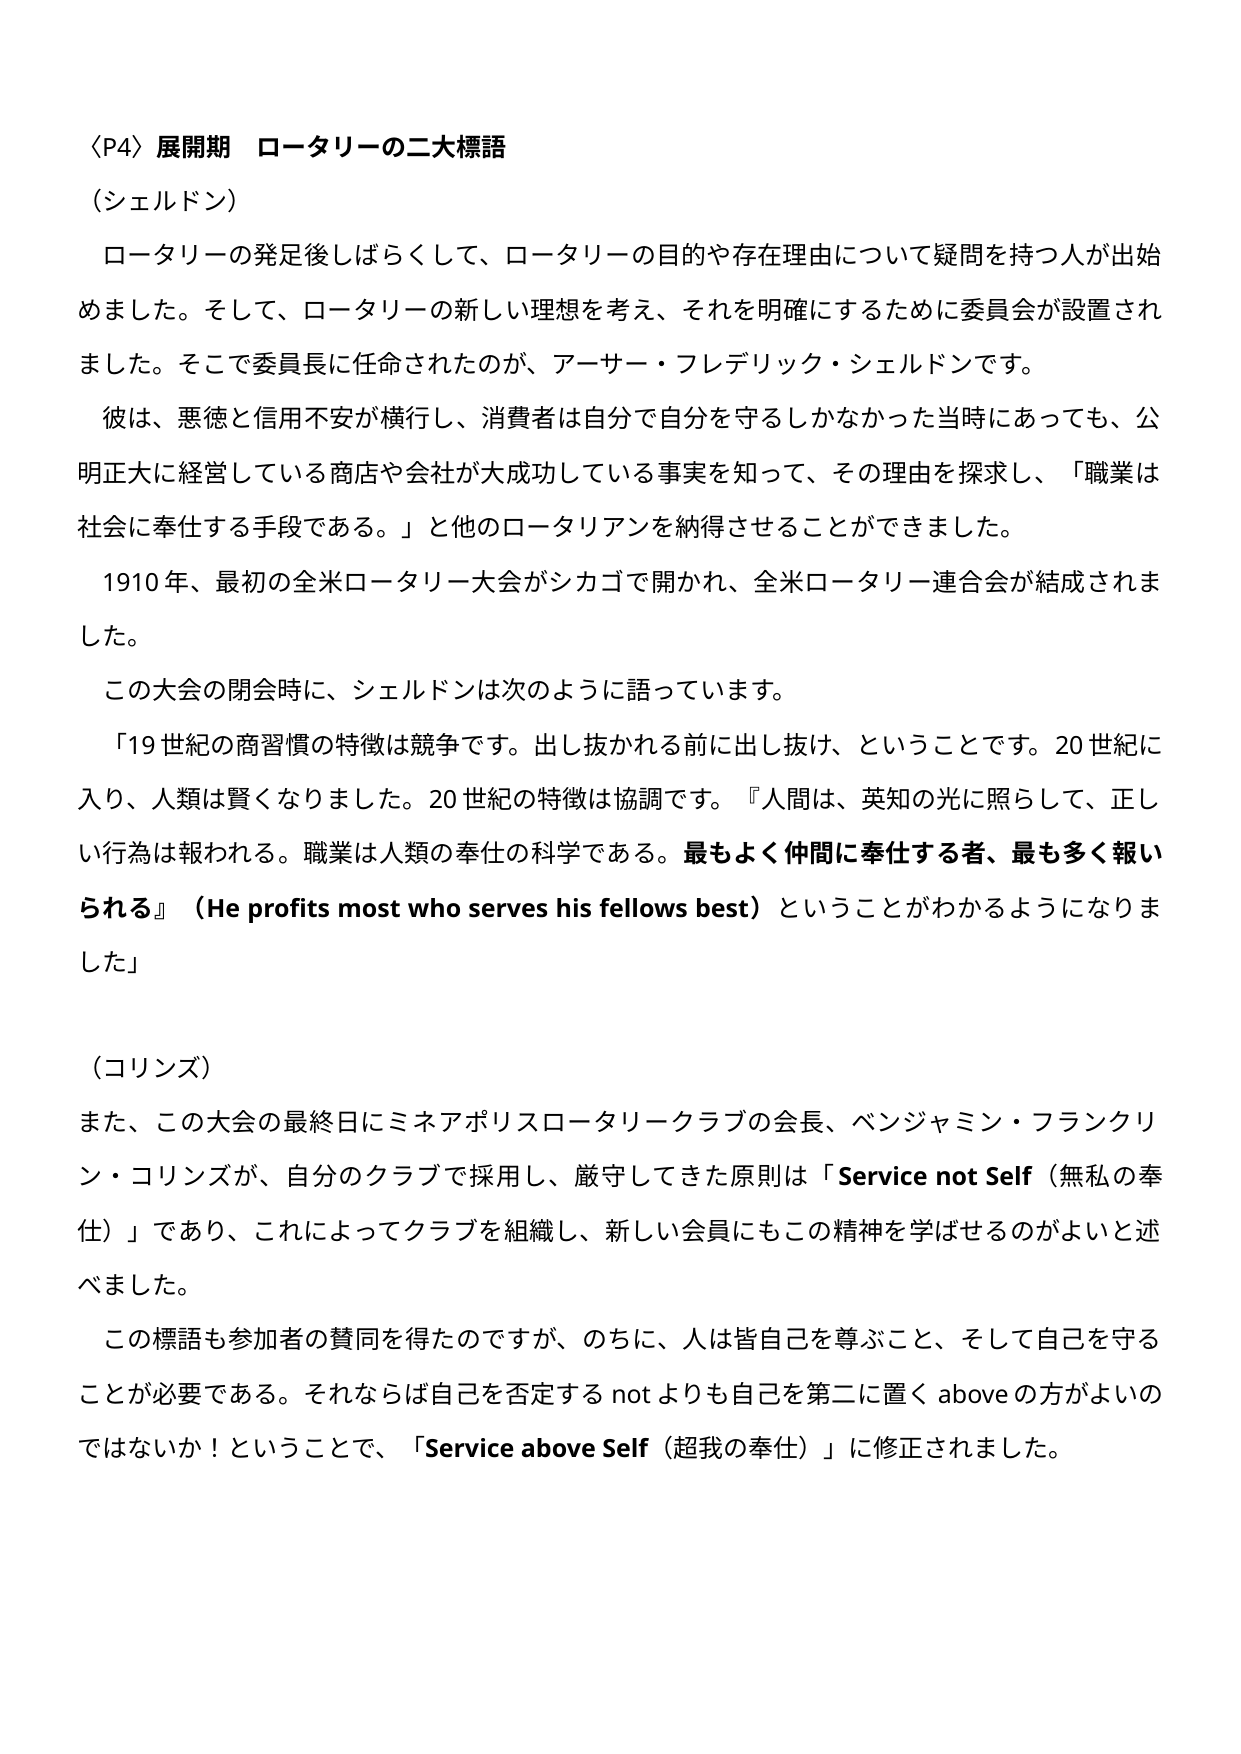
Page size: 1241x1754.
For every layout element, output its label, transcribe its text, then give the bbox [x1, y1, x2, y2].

text 「19世紀の商習慣の特徴は競争です。出し抜かれる前に出し抜け、ということです。20世紀に入り、人類は賢くなりました。20世紀の特徴は協調です。『人間は、英知の光に照らして、正しい行為は報われる。職業は人類の奉仕の科学である。最もよく仲間に奉仕する者、最も多く報いられる』（He profits most who serves his fellows best）ということがわかるようになりました」 [77, 725, 1163, 979]
text 1910年、最初の全米ロータリー大会がシカゴで開かれ、全米ロータリー連合会が結成されました。 [77, 562, 1163, 653]
text 〈P4〉展開期 ロータリーの二大標語 [77, 127, 1163, 163]
text この標語も参加者の賛同を得たのですが、のちに、人は皆自己を尊ぶこと、そして自己を守ることが必要である。それならば自己を否定するnotよりも自己を第二に置くaboveの方がよいのではないか！ということで、「Service above Self（超我の奉仕）」に修正されました。 [77, 1320, 1163, 1465]
text （シェルドン） [77, 181, 1163, 218]
text 彼は、悪徳と信用不安が横行し、消費者は自分で自分を守るしかなかった当時にあっても、公明正大に経営している商店や会社が大成功している事実を知って、その理由を探求し、「職業は社会に奉仕する手段である。」と他のロータリアンを納得させることができました。 [77, 399, 1163, 544]
text ロータリーの発足後しばらくして、ロータリーの目的や存在理由について疑問を持つ人が出始めました。そして、ロータリーの新しい理想を考え、それを明確にするために委員会が設置されました。そこで委員長に任命されたのが、アーサー・フレデリック・シェルドンです。 [77, 236, 1163, 381]
text また、この大会の最終日にミネアポリスロータリークラブの会長、ベンジャミン・フランクリン・コリンズが、自分のクラブで採用し、厳守してきた原則は「Service not Self（無私の奉仕）」であり、これによってクラブを組織し、新しい会員にもこの精神を学ばせるのがよいと述べました。 [77, 1102, 1163, 1302]
text （コリンズ） [77, 1048, 1163, 1084]
text この大会の閉会時に、シェルドンは次のように語っています。 [77, 671, 1163, 707]
